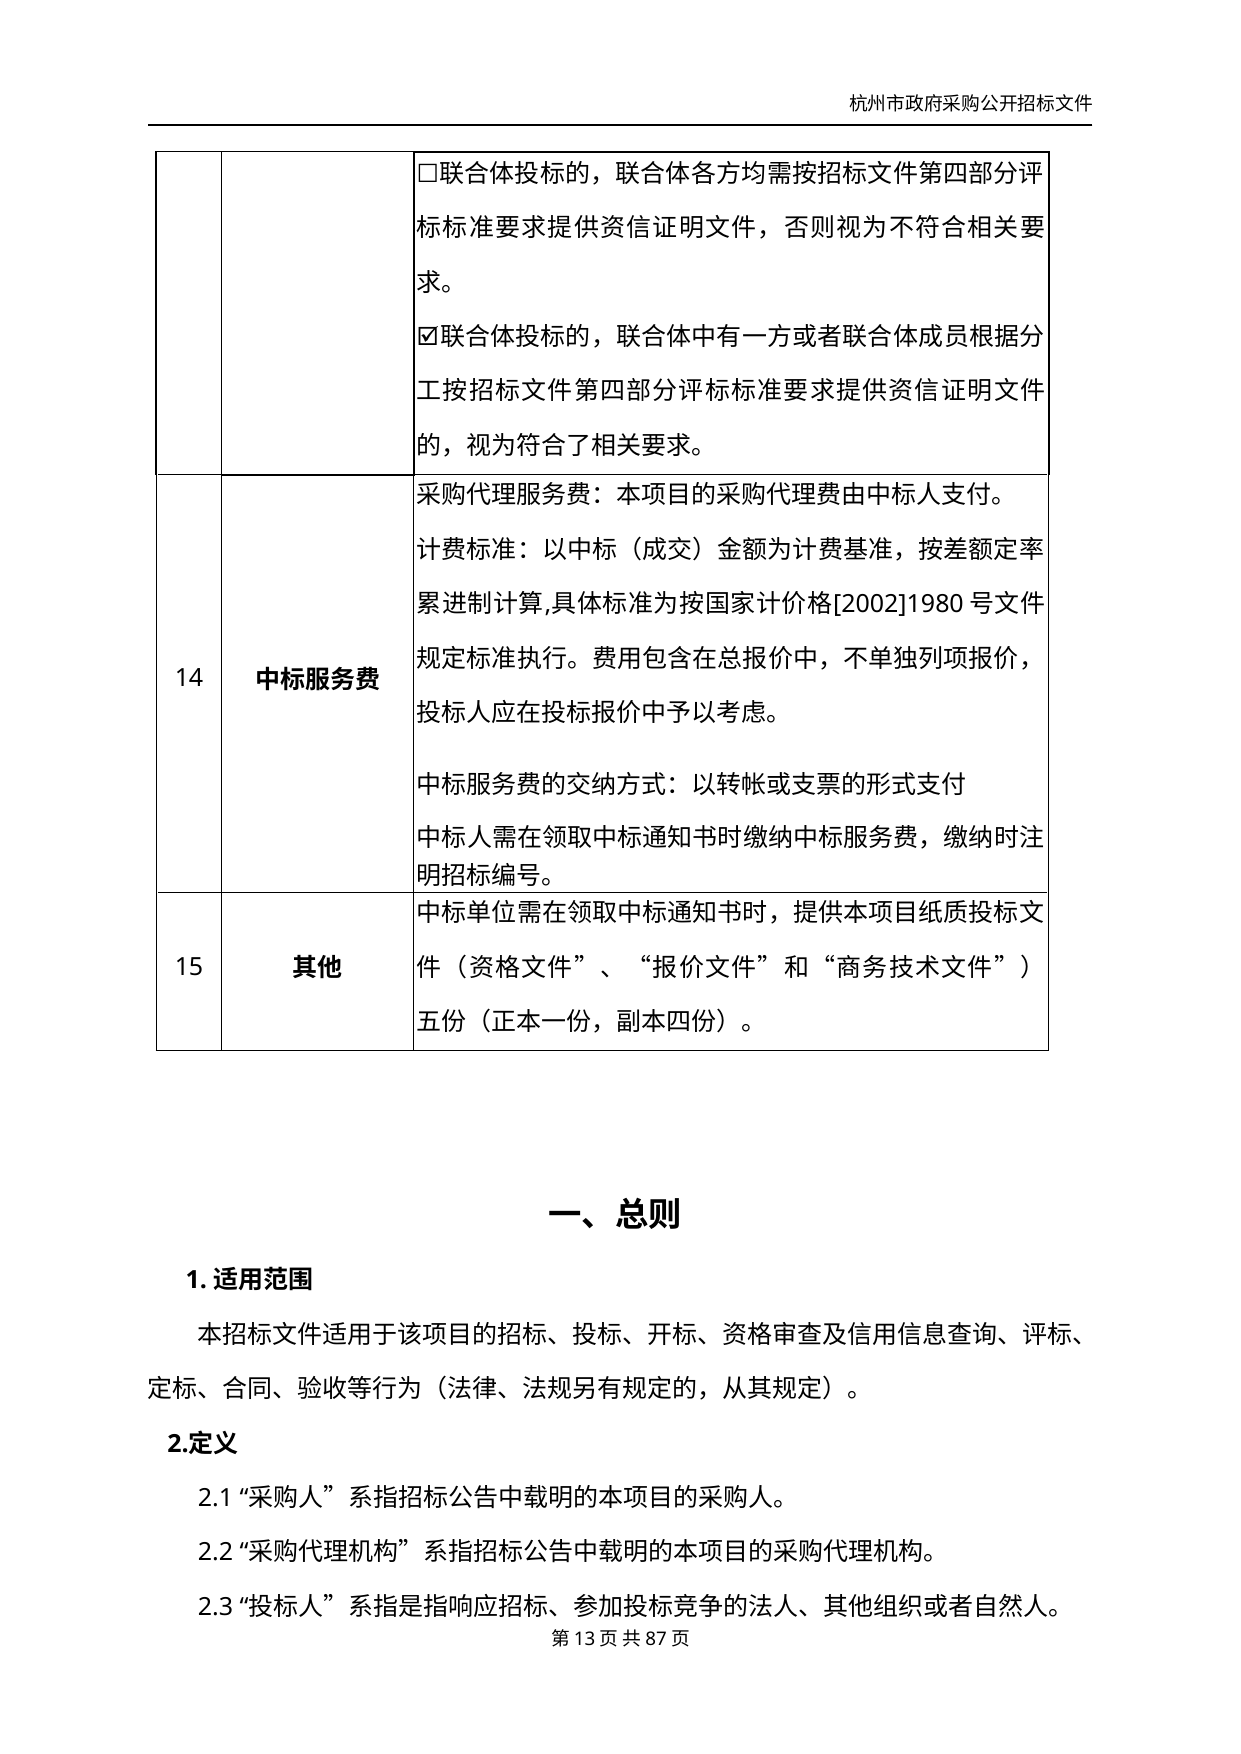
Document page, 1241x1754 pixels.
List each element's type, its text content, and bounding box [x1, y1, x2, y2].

table_cell 中标单位需在领取中标通知书时，提供本项目纸质投标文件（资格文件”、“报价文件”和“商务技术文件”） 五份（正本一份，副本四份）。 [414, 892, 1048, 1050]
text 本招标文件适用于该项目的招标、投标、开标、资格审查及信用信息查询、评标、定标、合同、验收等行为（法律、法规另有规定的，从其规定）。 [148, 1314, 1092, 1405]
text 2.3 “投标人”系指是指响应招标、参加投标竞争的法人、其他组织或者自然人。 [148, 1586, 1092, 1622]
text 一、总则 [148, 1188, 1092, 1236]
text 2.2 “采购代理机构”系指招标公告中载明的本项目的采购代理机构。 [148, 1532, 1092, 1568]
table_cell 其他 [222, 893, 413, 1050]
table_cell 中标服务费 [222, 476, 413, 892]
table_cell 采购代理服务费：本项目的采购代理费由中标人支付。 计费标准：以中标（成交）金额为计费基准，按差额定率累进制计算,具体标准为按国家计价格[2002]1980号文件规定标准执行。费用包含在总报价中，不单独列项报价，投标人应在投标报价中予以考虑。 中标服务费的交纳方式：以转帐或支票的形式支付 中标人需在领取中标通知书时缴纳中标服务费，缴纳时注明招标编号。 [414, 474, 1048, 892]
text 2.1 “采购人”系指招标公告中载明的本项目的采购人。 [148, 1477, 1092, 1514]
text 1. 适用范围 [148, 1260, 1092, 1296]
table_cell 14 [157, 475, 221, 892]
text 2.定义 [148, 1423, 1092, 1459]
table_cell 15 [157, 893, 221, 1050]
table_cell ☐联合体投标的，联合体各方均需按招标文件第四部分评标标准要求提供资信证明文件，否则视为不符合相关要求。 联合体投标的，联合体中有一方或者联合体成员根据分工按招标文件第四部分评标标准要求提供资信证明文件的，视为符合了相关要求。 [415, 153, 1048, 474]
